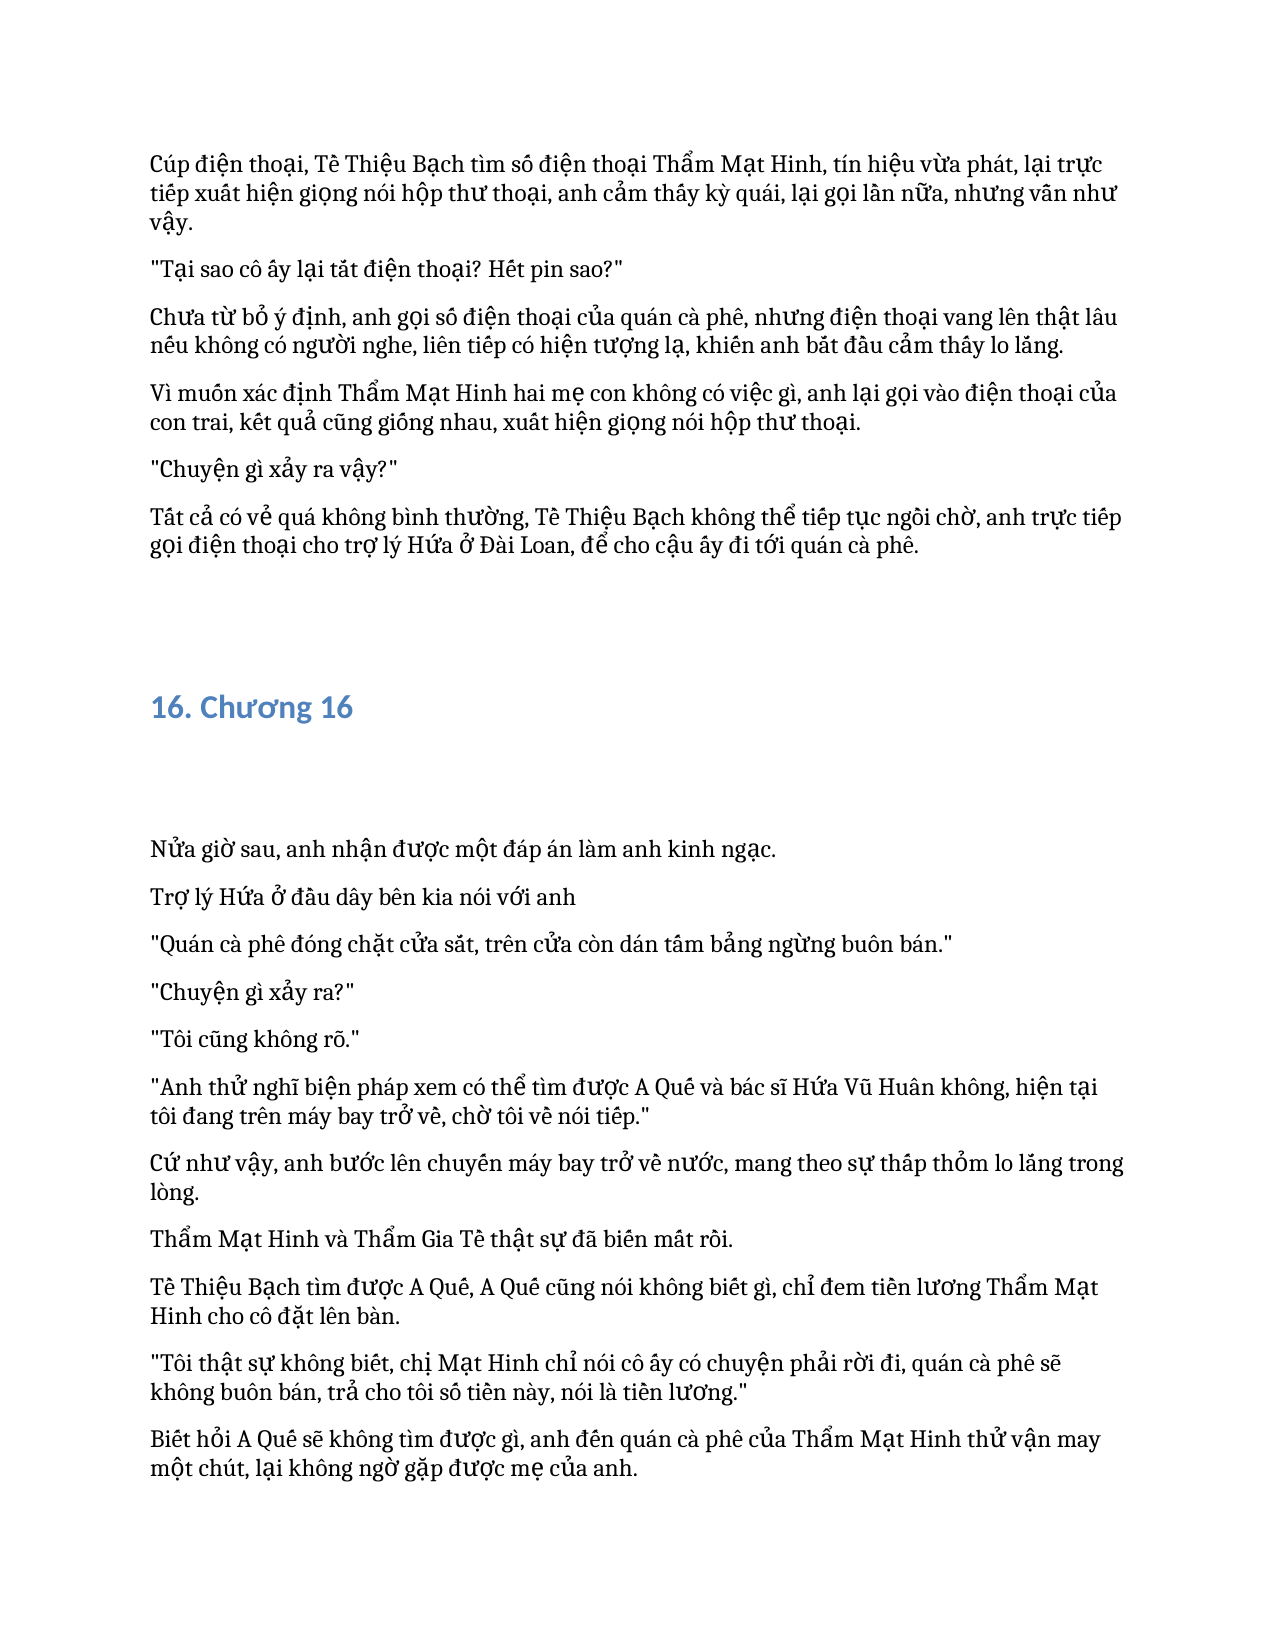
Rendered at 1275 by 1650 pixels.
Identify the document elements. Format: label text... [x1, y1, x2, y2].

text Cứ như vậy, anh bước lên chuyến máy bay trở về nước, mang theo sự thấp thỏm lo lắng trong lòng. [150, 1149, 1125, 1207]
text "Chuyện gì xảy ra vậy?" [150, 455, 1125, 484]
text Vì muốn xác định Thẩm Mạt Hinh hai mẹ con không có việc gì, anh lại gọi vào điện thoại của con trai, kết quả cũng giống nhau, xuất hiện giọng nói hộp thư thoại. [150, 379, 1125, 436]
text Nửa giờ sau, anh nhận được một đáp án làm anh kinh ngạc. [150, 835, 1125, 864]
text Biết hỏi A Quế sẽ không tìm được gì, anh đến quán cà phê của Thẩm Mạt Hinh thử vận may một chút, lại không ngờ gặp được mẹ của anh. [150, 1425, 1125, 1483]
text "Anh thử nghĩ biện pháp xem có thể tìm được A Quế và bác sĩ Hứa Vũ Huân không, hiện tại tôi đang trên máy bay trở về, chờ tôi về nói tiếp." [150, 1073, 1125, 1130]
text Thẩm Mạt Hinh và Thẩm Gia Tề thật sự đã biến mất rồi. [150, 1225, 1125, 1254]
subtitle 16. Chương 16 [150, 686, 1125, 727]
text "Tại sao cô ấy lại tắt điện thoại? Hết pin sao?" [150, 255, 1125, 284]
text Trợ lý Hứa ở đầu dây bên kia nói với anh [150, 883, 1125, 912]
text "Tôi cũng không rõ." [150, 1025, 1125, 1054]
text "Tôi thật sự không biết, chị Mạt Hinh chỉ nói cô ấy có chuyện phải rời đi, quán cà phê sẽ không buôn bán, trả cho tôi số tiền này, nói là tiền lương." [150, 1349, 1125, 1407]
text Tề Thiệu Bạch tìm được A Quế, A Quế cũng nói không biết gì, chỉ đem tiền lương Thẩm Mạt Hinh cho cô đặt lên bàn. [150, 1273, 1125, 1330]
text "Quán cà phê đóng chặt cửa sắt, trên cửa còn dán tấm bảng ngừng buôn bán." [150, 930, 1125, 959]
text Tất cả có vẻ quá không bình thường, Tề Thiệu Bạch không thể tiếp tục ngồi chờ, anh trực tiếp gọi điện thoại cho trợ lý Hứa ở Đài Loan, để cho cậu ấy đi tới quán cà phê. [150, 502, 1125, 560]
text Cúp điện thoại, Tề Thiệu Bạch tìm số điện thoại Thẩm Mạt Hinh, tín hiệu vừa phát, lại trực tiếp xuất hiện giọng nói hộp thư thoại, anh cảm thấy kỳ quái, lại gọi lần nữa, nhưng vẫn như vậy. [150, 150, 1125, 236]
text "Chuyện gì xảy ra?" [150, 978, 1125, 1007]
text Chưa từ bỏ ý định, anh gọi số điện thoại của quán cà phê, nhưng điện thoại vang lên thật lâu nếu không có người nghe, liên tiếp có hiện tượng lạ, khiến anh bắt đầu cảm thấy lo lắng. [150, 302, 1125, 360]
